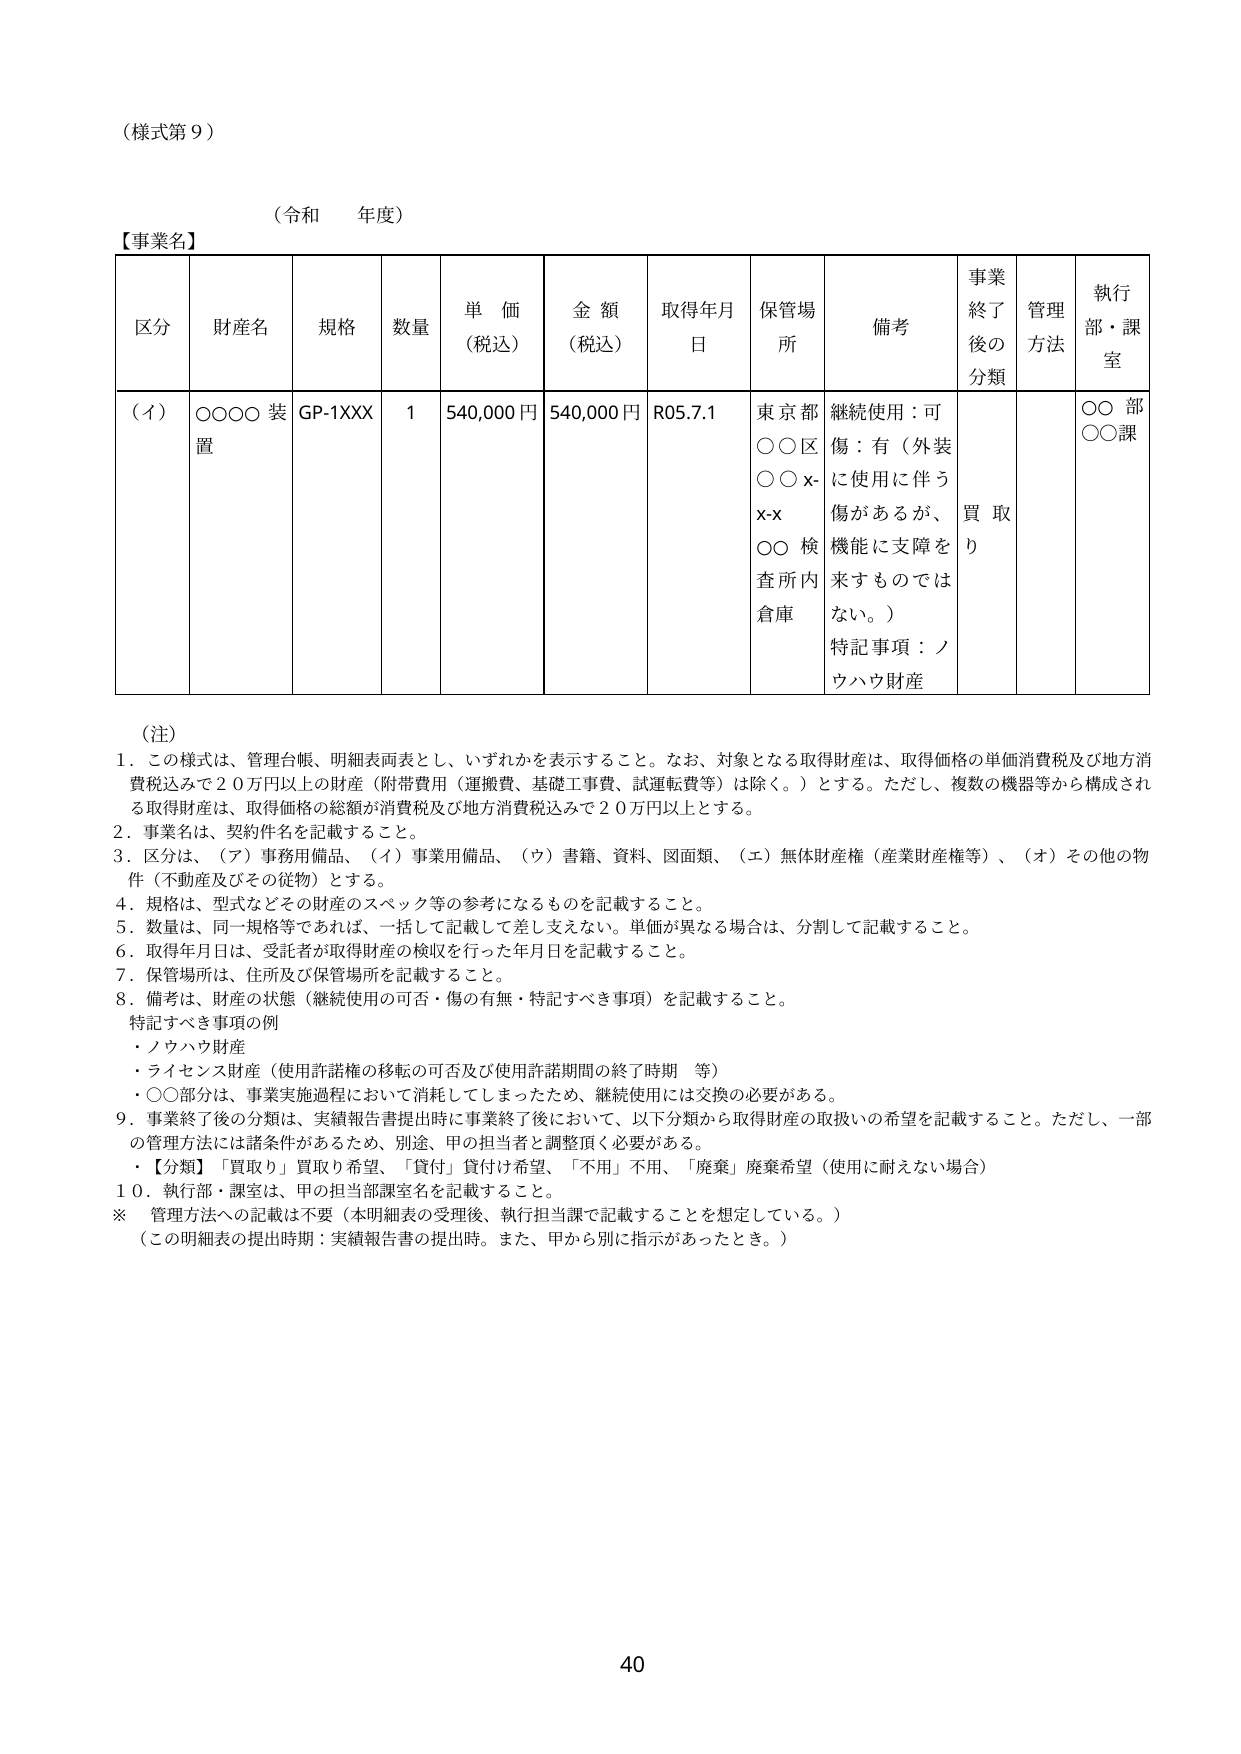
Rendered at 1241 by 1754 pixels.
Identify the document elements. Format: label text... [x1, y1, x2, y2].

table_header 規格 [293, 256, 381, 390]
table_header 事業終了後の分類 [958, 256, 1016, 390]
table_header 備考 [825, 256, 957, 390]
text （令和 年度） [112, 200, 1153, 227]
text １．この様式は、管理台帳、明細表両表とし、いずれかを表示すること。なお、対象となる取得財産は、取得価格の単価消費税及び地方消費税込みで２０万円以上の財産（附帯費用（運搬費、基礎工事費、試運転費等）は除く。）とする。ただし、複数の機器等から構成される取得財産は、取得価格の総額が消費税及び地方消費税込みで２０万円以上とする。 [112, 747, 1153, 819]
table_header 財産名 [190, 256, 292, 390]
table_cell 買取り [958, 392, 1016, 693]
text ・ノウハウ財産 [112, 1034, 1153, 1058]
text １０．執行部・課室は、甲の担当部課室名を記載すること。 [112, 1178, 1153, 1202]
table_header 区分 [116, 256, 189, 390]
table_header 数量 [382, 256, 440, 390]
table_cell ○○部○○課 [1076, 392, 1149, 693]
text ７．保管場所は、住所及び保管場所を記載すること。 [112, 963, 1153, 987]
text ２．事業名は、契約件名を記載すること。 [109, 819, 1153, 843]
text ・○○部分は、事業実施過程において消耗してしまったため、継続使用には交換の必要がある。 [112, 1082, 1153, 1106]
text ・【分類】「買取り」買取り希望、「貸付」貸付け希望、「不用」不用、「廃棄」廃棄希望（使用に耐えない場合） [112, 1154, 1153, 1178]
table_cell 540,000円 [545, 392, 647, 693]
table_cell GP-1XXX [293, 392, 381, 693]
text （様式第９） [112, 118, 1153, 145]
text ９．事業終了後の分類は、実績報告書提出時に事業終了後において、以下分類から取得財産の取扱いの希望を記載すること。ただし、一部の管理方法には諸条件があるため、別途、甲の担当者と調整頂く必要がある。 [112, 1106, 1153, 1154]
text ４．規格は、型式などその財産のスペック等の参考になるものを記載すること。 [112, 891, 1153, 915]
table_cell R05.7.1 [648, 392, 750, 693]
text （この明細表の提出時期：実績報告書の提出時。また、甲から別に指示があったとき。） [130, 1226, 1153, 1250]
table_header 管理方法 [1017, 256, 1075, 390]
table_cell 東京都○○区○○x-x-x ○○検査所内倉庫 [751, 392, 824, 693]
table_cell 1 [382, 392, 440, 693]
text （注） [112, 720, 1153, 747]
list 管理方法への記載は不要（本明細表の受理後、執行担当課で記載することを想定している。） [112, 1202, 1153, 1226]
table_cell 540,000円 [441, 392, 543, 693]
table_header 執行部・課室 [1076, 256, 1149, 390]
text ・ライセンス財産（使用許諾権の移転の可否及び使用許諾期間の終了時期 等） [112, 1058, 1153, 1082]
text ３．区分は、（ア）事務用備品、（イ）事業用備品、（ウ）書籍、資料、図面類、（エ）無体財産権（産業財産権等）、（オ）その他の物件（不動産及びその従物）とする。 [109, 843, 1153, 891]
text ８．備考は、財産の状態（継続使用の可否・傷の有無・特記すべき事項）を記載すること。 [112, 987, 1153, 1011]
table_header 保管場所 [751, 256, 824, 390]
table_cell ○○○○装置 [190, 392, 292, 693]
text ５．数量は、同一規格等であれば、一括して記載して差し支えない。単価が異なる場合は、分割して記載すること。 [112, 915, 1153, 939]
table_header 取得年月日 [648, 256, 750, 390]
table_cell [1017, 392, 1075, 693]
text ６．取得年月日は、受託者が取得財産の検収を行った年月日を記載すること。 [112, 939, 1153, 963]
table_header 金 額 （税込） [545, 256, 647, 390]
table_cell 継続使用：可 傷：有（外装に使用に伴う傷があるが、機能に支障を来すものではない。） 特記事項：ノウハウ財産 [825, 392, 957, 693]
table_header 単 価 （税込） [441, 256, 543, 390]
text 特記すべき事項の例 [112, 1011, 1153, 1034]
table_cell （イ） [116, 391, 189, 693]
text 【事業名】 [112, 227, 1153, 254]
